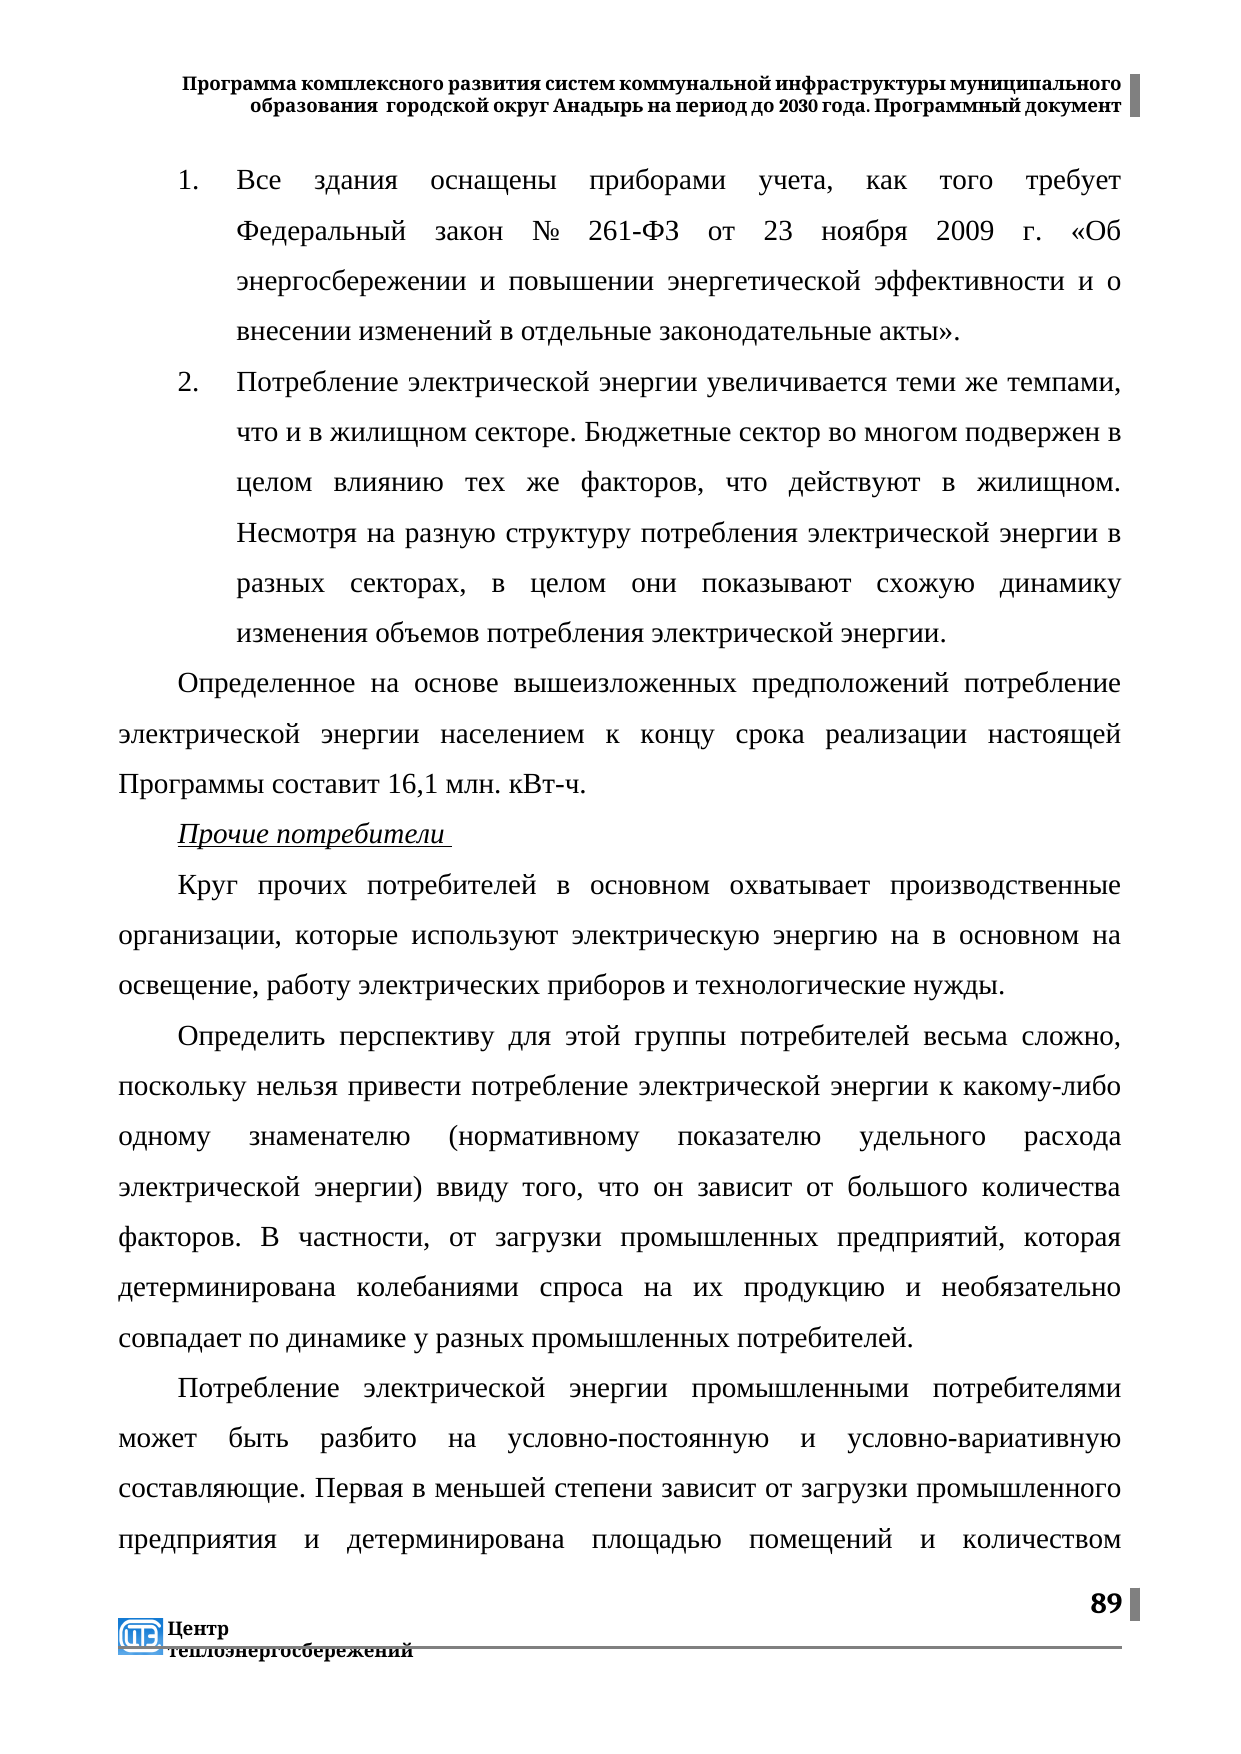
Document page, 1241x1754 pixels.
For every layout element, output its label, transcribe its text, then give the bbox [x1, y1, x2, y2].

list Все здания оснащены приборами учета, как того требует Федеральный закон № 261-ФЗ от 23 ноября 2009 г. «Об энергосбережении и повышении энергетической эффективности и о внесении изменений в отдельные законодательные акты». [177, 162, 1122, 347]
text Определенное на основе вышеизложенных предположений потребление электрической энергии населением к концу срока реализации настоящей Программы составит 16,1 млн. кВт-ч. [118, 666, 1122, 800]
list Потребление электрической энергии увеличивается теми же темпами, что и в жилищном секторе. Бюджетные сектор во многом подвержен в целом влиянию тех же факторов, что действуют в жилищном. Несмотря на разную структуру потребления электрической энергии в разных секторах, в целом они показывают схожую динамику изменения объемов потребления электрической энергии. [177, 364, 1122, 649]
text Определить перспективу для этой группы потребителей весьма сложно, поскольку нельзя привести потребление электрической энергии к какому-либо одному знаменателю (нормативному показателю удельного расхода электрической энергии) ввиду того, что он зависит от большого количества факторов. В частности, от загрузки промышленных предприятий, которая детерминирована колебаниями спроса на их продукцию и необязательно совпадает по динамике у разных промышленных потребителей. [118, 1018, 1122, 1353]
picture [118, 1649, 164, 1655]
text Круг прочих потребителей в основном охватывает производственные организации, которые используют электрическую энергию на в основном на освещение, работу электрических приборов и технологические нужды. [118, 867, 1122, 1001]
picture [118, 1618, 164, 1646]
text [118, 1370, 1122, 1554]
text Прочие потребители [118, 817, 1122, 850]
